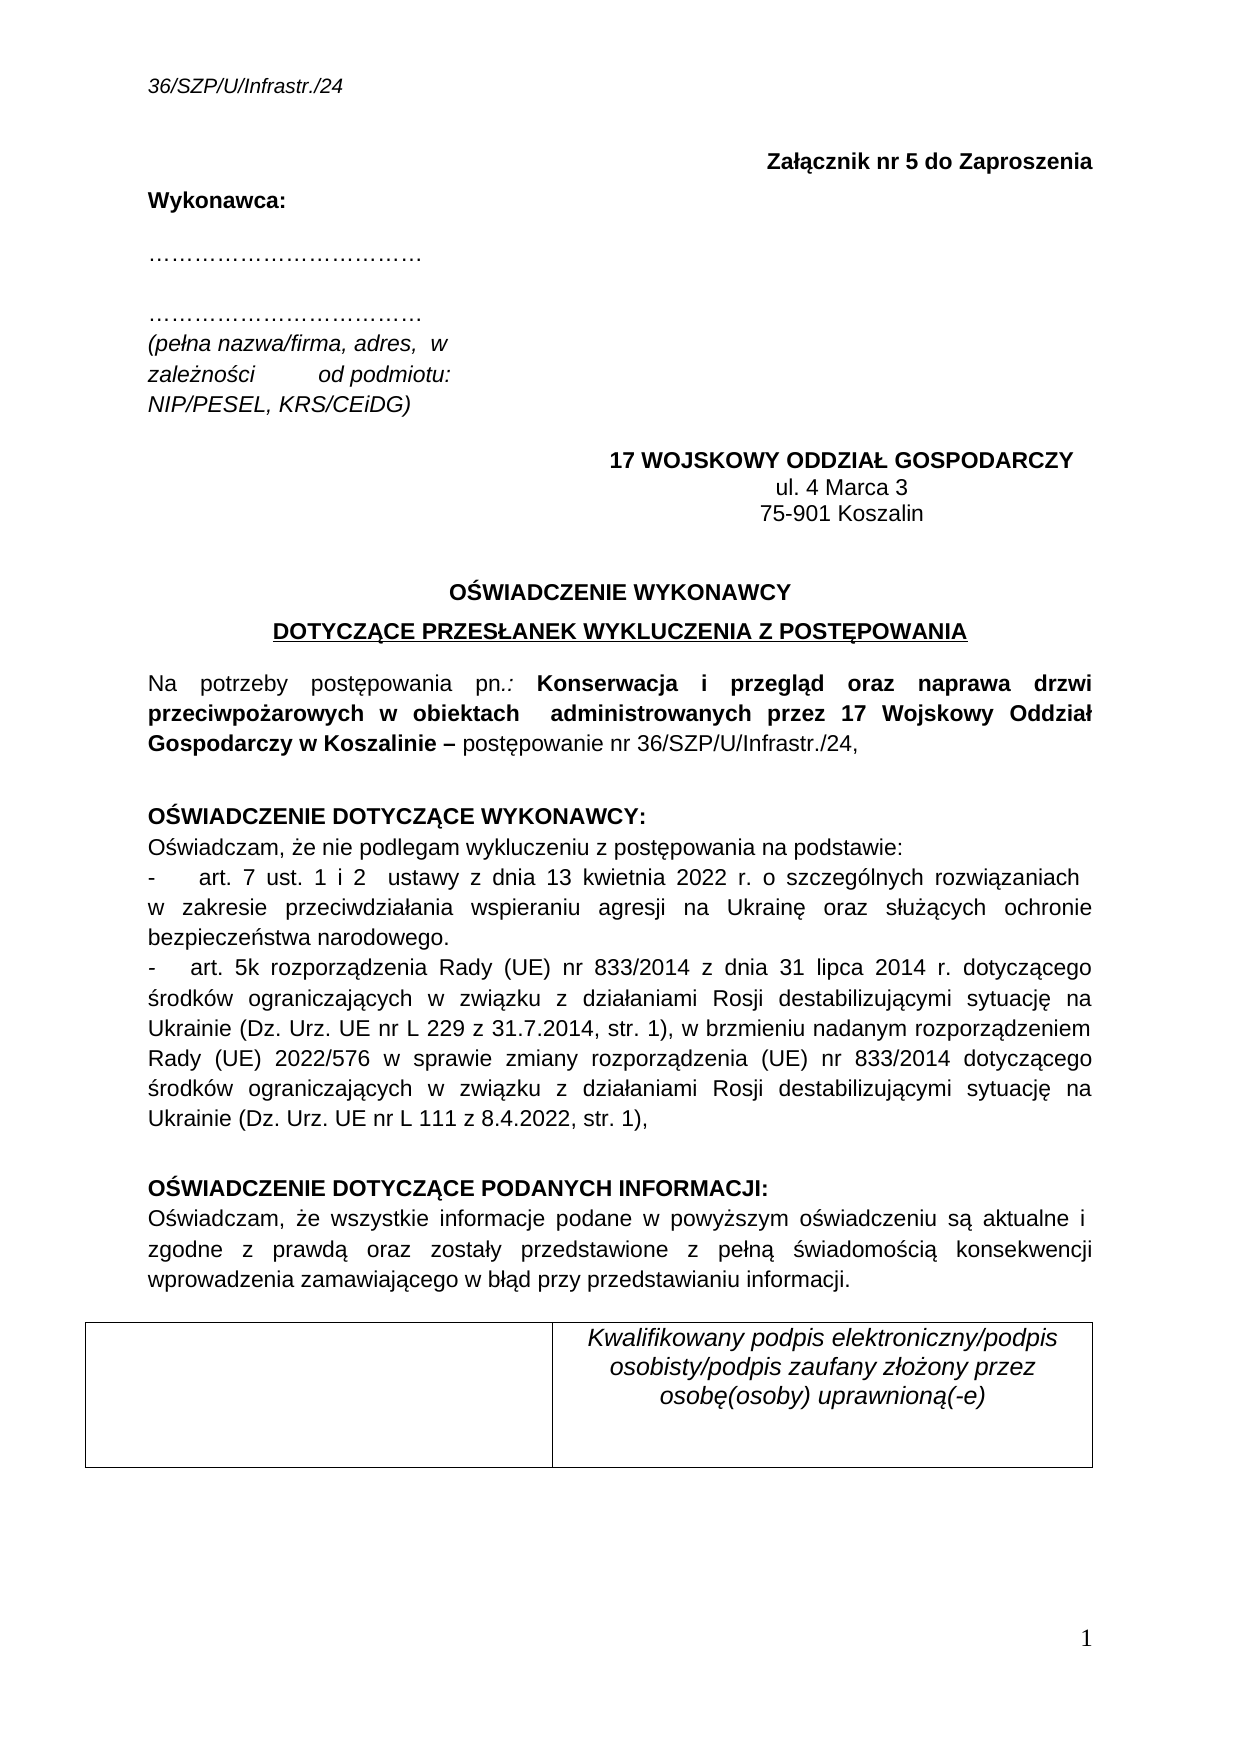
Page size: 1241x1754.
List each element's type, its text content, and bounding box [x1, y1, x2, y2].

text ……………………………… [148, 300, 472, 327]
text Załącznik nr 5 do Zaproszenia [148, 148, 1093, 174]
table_header [86, 1323, 552, 1467]
text DOTYCZĄCE PRZESŁANEK WYKLUCZENIA Z POSTĘPOWANIA [148, 618, 1093, 644]
text Oświadczam, że wszystkie informacje podane w powyższym oświadczeniu są aktualne i zgodne z prawdą oraz zostały przedstawione z pełną świadomością konsekwencji wprowadzenia zamawiającego w błąd przy przedstawianiu informacji. [148, 1205, 1093, 1292]
text Wykonawca: [148, 187, 1093, 213]
text Oświadczam, że nie podlegam wykluczeniu z postępowania na podstawie: [148, 833, 1093, 860]
text (pełna nazwa/firma, adres, w zależności od podmiotu: NIP/PESEL, KRS/CEiDG) [148, 330, 472, 417]
text OŚWIADCZENIE DOTYCZĄCE WYKONAWCY: [148, 803, 1093, 830]
text 17 WOJSKOWY ODDZIAŁ GOSPODARCZY [591, 447, 1093, 474]
table_header Kwalifikowany podpis elektroniczny/podpis osobisty/podpis zaufany złożony przez osobę(osoby) uprawnioną(-e) [553, 1323, 1092, 1467]
text - art. 7 ust. 1 i 2 ustawy z dnia 13 kwietnia 2022 r. o szczególnych rozwiązaniach w zakresie przeciwdziałania wspieraniu agresji na Ukrainę oraz służących ochronie bezpieczeństwa narodowego. [148, 864, 1093, 951]
text Na potrzeby postępowania pn.: Konserwacja i przegląd oraz naprawa drzwi przeciwpożarowych w obiektach administrowanych przez 17 Wojskowy Oddział Gospodarczy w Koszalinie – postępowanie nr 36/SZP/U/Infrastr./24, [148, 670, 1093, 757]
text 75-901 Koszalin [591, 500, 1093, 526]
text ul. 4 Marca 3 [591, 474, 1093, 500]
text ……………………………… [148, 240, 472, 266]
text - art. 5k rozporządzenia Rady (UE) nr 833/2014 z dnia 31 lipca 2014 r. dotyczącego środków ograniczających w związku z działaniami Rosji destabilizującymi sytuację na Ukrainie (Dz. Urz. UE nr L 229 z 31.7.2014, str. 1), w brzmieniu nadanym rozporządzeniem Rady (UE) 2022/576 w sprawie zmiany rozporządzenia (UE) nr 833/2014 dotyczącego środków ograniczających w związku z działaniami Rosji destabilizującymi sytuację na Ukrainie (Dz. Urz. UE nr L 111 z 8.4.2022, str. 1), [148, 954, 1093, 1132]
text OŚWIADCZENIE DOTYCZĄCE PODANYCH INFORMACJI: [148, 1175, 1093, 1201]
text OŚWIADCZENIE WYKONAWCY [148, 579, 1093, 606]
